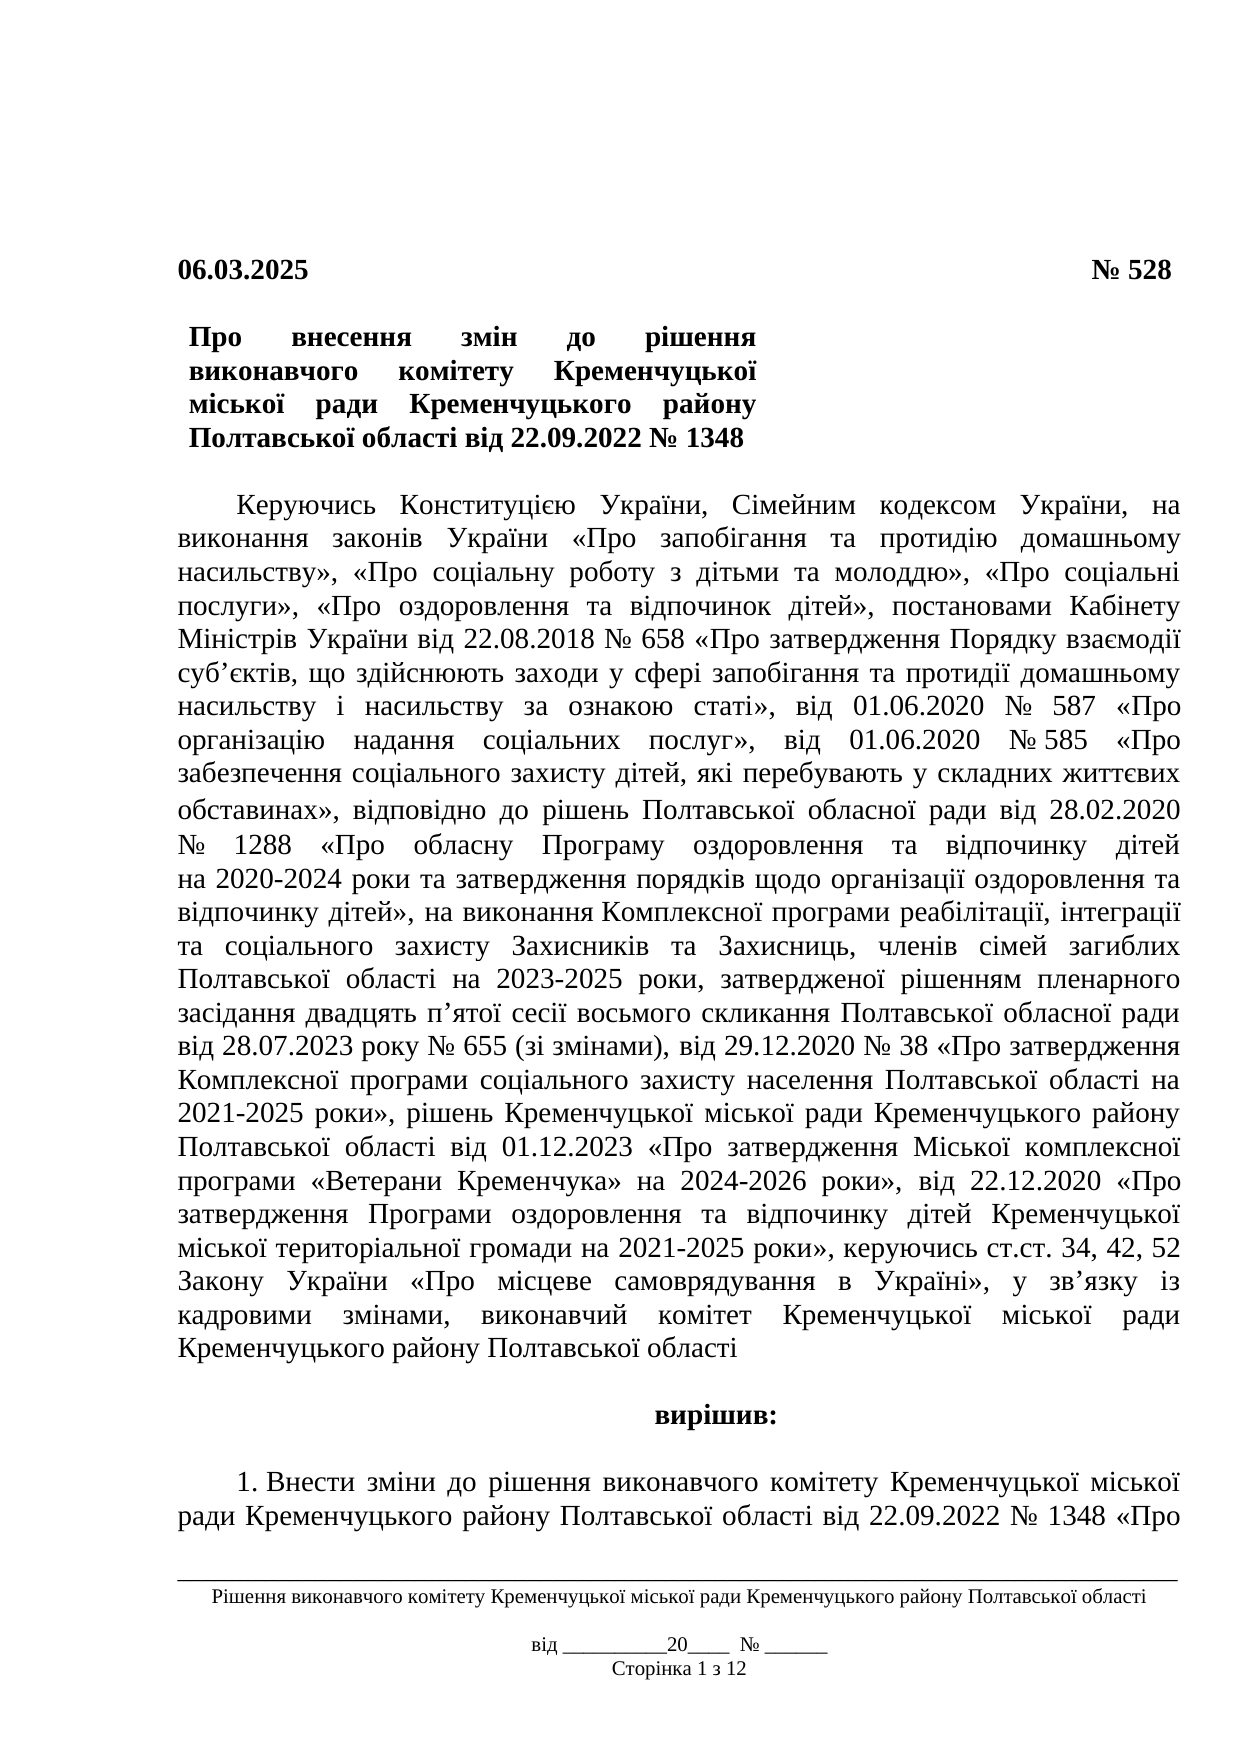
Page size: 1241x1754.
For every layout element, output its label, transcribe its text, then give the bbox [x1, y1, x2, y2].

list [177, 1464, 1181, 1532]
text Керуючись Конституцією України, Сімейним кодексом України, на виконання законів України «Про запобігання та протидію домашньому насильству», «Про соціальну роботу з дітьми та молоддю», «Про соціальні послуги», «Про оздоровлення та відпочинок дітей», постановами Кабінету Міністрів України від 22.08.2018 № 658 «Про затвердження Порядку взаємодії суб’єктів, що здійснюють заходи у сфері запобігання та протидії домашньому насильству і насильству за ознакою статі», від 01.06.2020 № 587 «Про організацію надання соціальних послуг», від 01.06.2020 № 585 «Про забезпечення соціального захисту дітей, які перебувають у складних життєвих обставинах», відповідно до рішень Полтавської обласної ради від 28.02.2020 № 1288 «Про обласну Програму оздоровлення та відпочинку дітей на 2020-2024 роки та затвердження порядків щодо організації оздоровлення та відпочинку дітей», на виконання Комплексної програми реабілітації, інтеграції та соціального захисту Захисників та Захисниць, членів сімей загиблих Полтавської області на 2023-2025 роки, затвердженої рішенням пленарного засідання двадцять п’ятої сесії восьмого скликання Полтавської обласної ради від 28.07.2023 року № 655 (зі змінами), від 29.12.2020 № 38 «Про затвердження Комплексної програми соціального захисту населення Полтавської області на 2021-2025 роки», рішень Кременчуцької міської ради Кременчуцького району Полтавської області від 01.12.2023 «Про затвердження Міської комплексної програми «Ветерани Кременчука» на 2024-2026 роки», від 22.12.2020 «Про затвердження Програми оздоровлення та відпочинку дітей Кременчуцької міської територіальної громади на 2021-2025 роки», керуючись ст.ст. 34, 42, 52 Закону України «Про місцеве самоврядування в Україні», у зв’язку із кадровими змінами, виконавчий комітет Кременчуцької міської ради Кременчуцького району Полтавської області [177, 487, 1181, 928]
text 06.03.2025 № 528 [177, 252, 1181, 286]
text Керуючись Конституцією України, Сімейним кодексом України, на виконання законів України «Про запобігання та протидію домашньому насильству», «Про соціальну роботу з дітьми та молоддю», «Про соціальні послуги», «Про оздоровлення та відпочинок дітей», постановами Кабінету Міністрів України від 22.08.2018 № 658 «Про затвердження Порядку взаємодії суб’єктів, що здійснюють заходи у сфері запобігання та протидії домашньому насильству і насильству за ознакою статі», від 01.06.2020 № 587 «Про організацію надання соціальних послуг», від 01.06.2020 № 585 «Про забезпечення соціального захисту дітей, які перебувають у складних життєвих обставинах», відповідно до рішень Полтавської обласної ради від 28.02.2020 № 1288 «Про обласну Програму оздоровлення та відпочинку дітей на 2020-2024 роки та затвердження порядків щодо організації оздоровлення та відпочинку дітей», на виконання Комплексної програми реабілітації, інтеграції та соціального захисту Захисників та Захисниць, членів сімей загиблих Полтавської області на 2023-2025 роки, затвердженої рішенням пленарного засідання двадцять п’ятої сесії восьмого скликання Полтавської обласної ради від 28.07.2023 року № 655 (зі змінами), від 29.12.2020 № 38 «Про затвердження Комплексної програми соціального захисту населення Полтавської області на 2021-2025 роки», рішень Кременчуцької міської ради Кременчуцького району Полтавської області від 01.12.2023 «Про затвердження Міської комплексної програми «Ветерани Кременчука» на 2024-2026 роки», від 22.12.2020 «Про затвердження Програми оздоровлення та відпочинку дітей Кременчуцької міської територіальної громади на 2021-2025 роки», керуючись ст.ст. 34, 42, 52 Закону України «Про місцеве самоврядування в Україні», у зв’язку із кадровими змінами, виконавчий комітет Кременчуцької міської ради Кременчуцького району Полтавської області [177, 1028, 1181, 1364]
text вирішив: [177, 1397, 1181, 1431]
table_header Про внесення змін до рішення виконавчого комітету Кременчуцької міської ради Кременчуцького району Полтавської області від 22.09.2022 № 1348 [177, 319, 768, 453]
